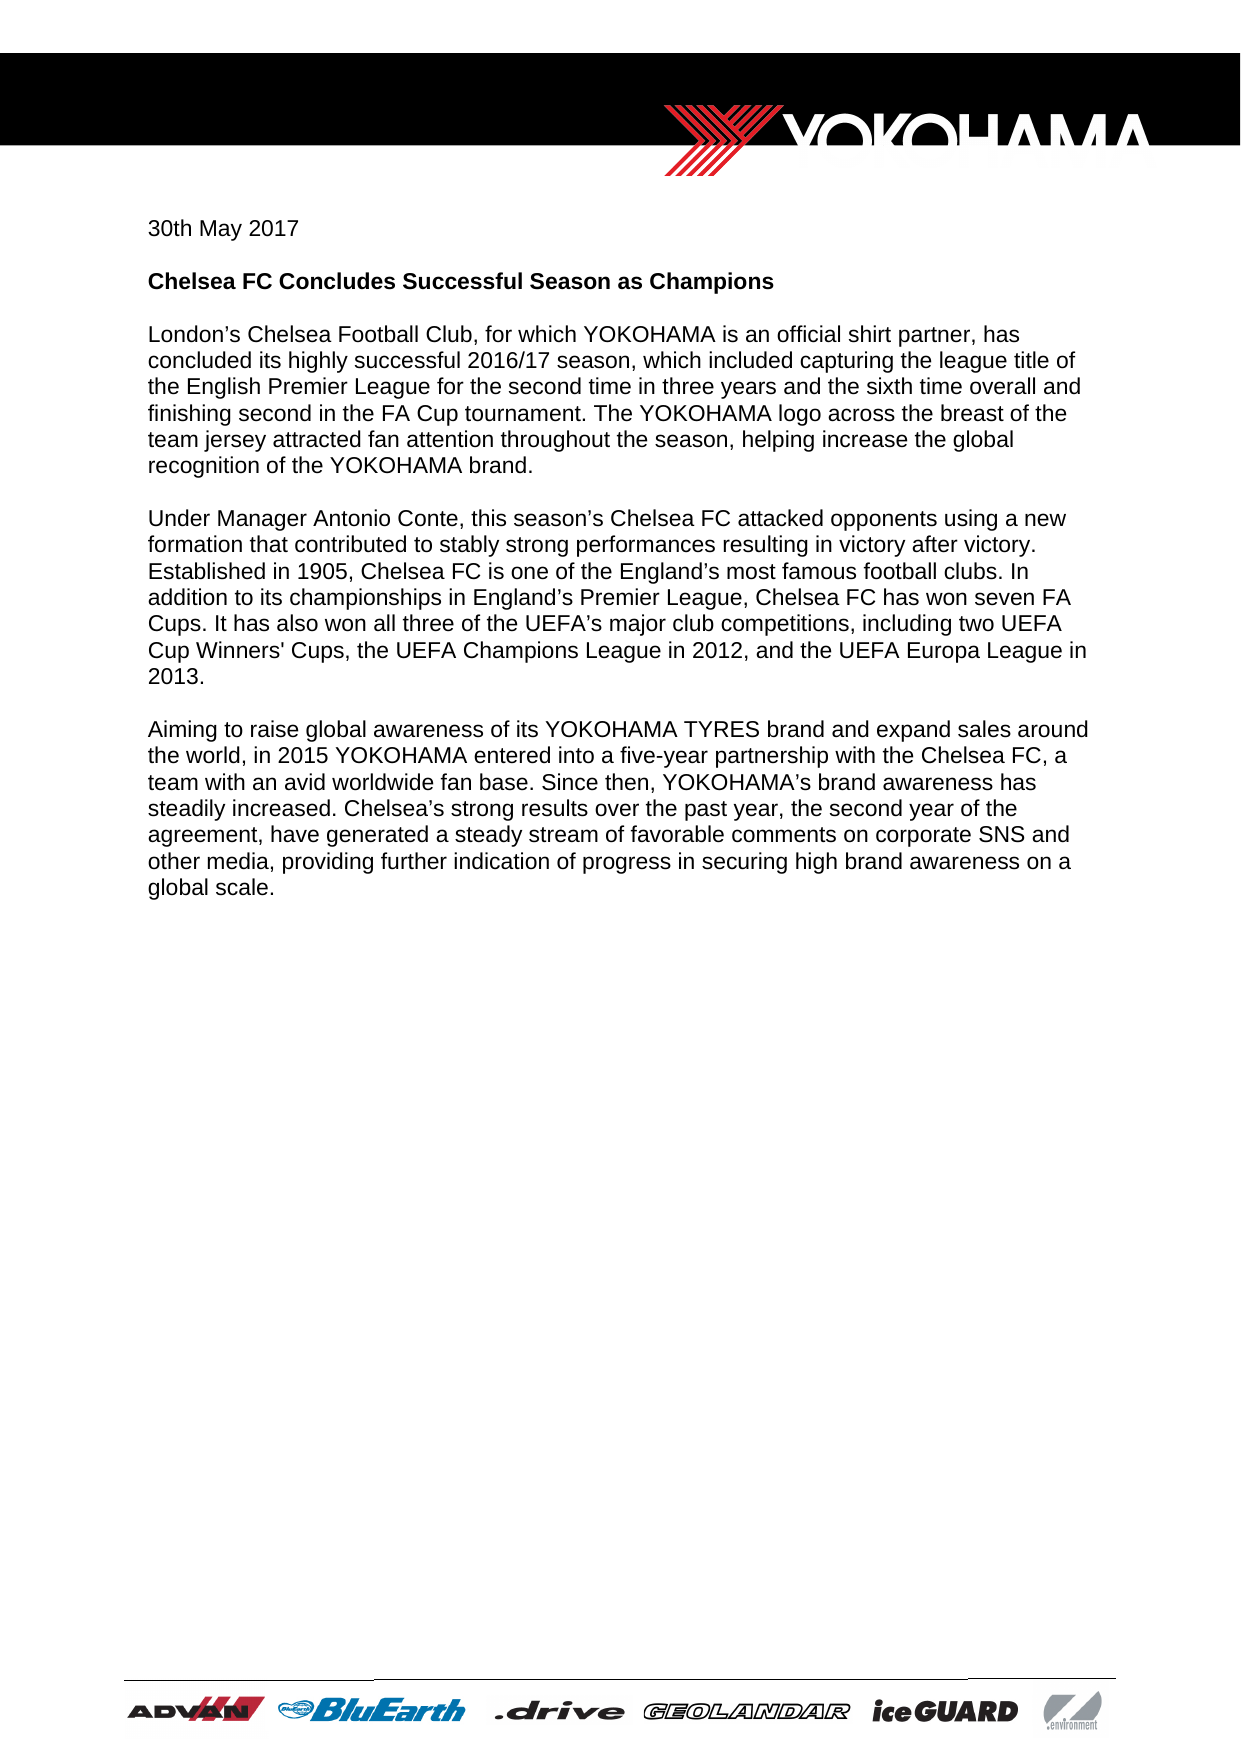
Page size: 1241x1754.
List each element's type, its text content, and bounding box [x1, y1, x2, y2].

picture [124, 1681, 479, 1739]
picture [643, 1679, 1110, 1738]
text Aiming to raise global awareness of its YOKOHAMA TYRES brand and expand sales around the world, in 2015 YOKOHAMA entered into a five-year partnership with the Chelsea FC, a team with an avid worldwide fan base. Since then, YOKOHAMA’s brand awareness has steadily increased. Chelsea’s strong results over the past year, the second year of the agreement, have generated a steady stream of favorable comments on corporate SNS and other media, providing further indication of progress in securing high brand awareness on a global scale. [148, 716, 1093, 900]
text Chelsea FC Concludes Successful Season as Champions [148, 268, 1093, 294]
text Under Manager Antonio Conte, this season’s Chelsea FC attacked opponents using a new formation that contributed to stably strong performances resulting in victory after victory. Established in 1905, Chelsea FC is one of the England’s most famous football clubs. In addition to its championships in England’s Premier League, Chelsea FC has won seven FA Cups. It has also won all three of the UEFA’s major club competitions, including two UEFA Cup Winners' Cups, the UEFA Champions League in 2012, and the UEFA Europa League in 2013. [148, 505, 1093, 689]
picture [574, 39, 1241, 237]
text 30th May 2017 [148, 215, 1093, 241]
text London’s Chelsea Football Club, for which YOKOHAMA is an official shirt partner, has concluded its highly successful 2016/17 season, which included capturing the league title of the English Premier League for the second time in three years and the sixth time overall and finishing second in the FA Cup tournament. The YOKOHAMA logo across the breast of the team jersey attracted fan attention throughout the season, helping increase the global recognition of the YOKOHAMA brand. [148, 321, 1093, 479]
picture [486, 1695, 633, 1725]
